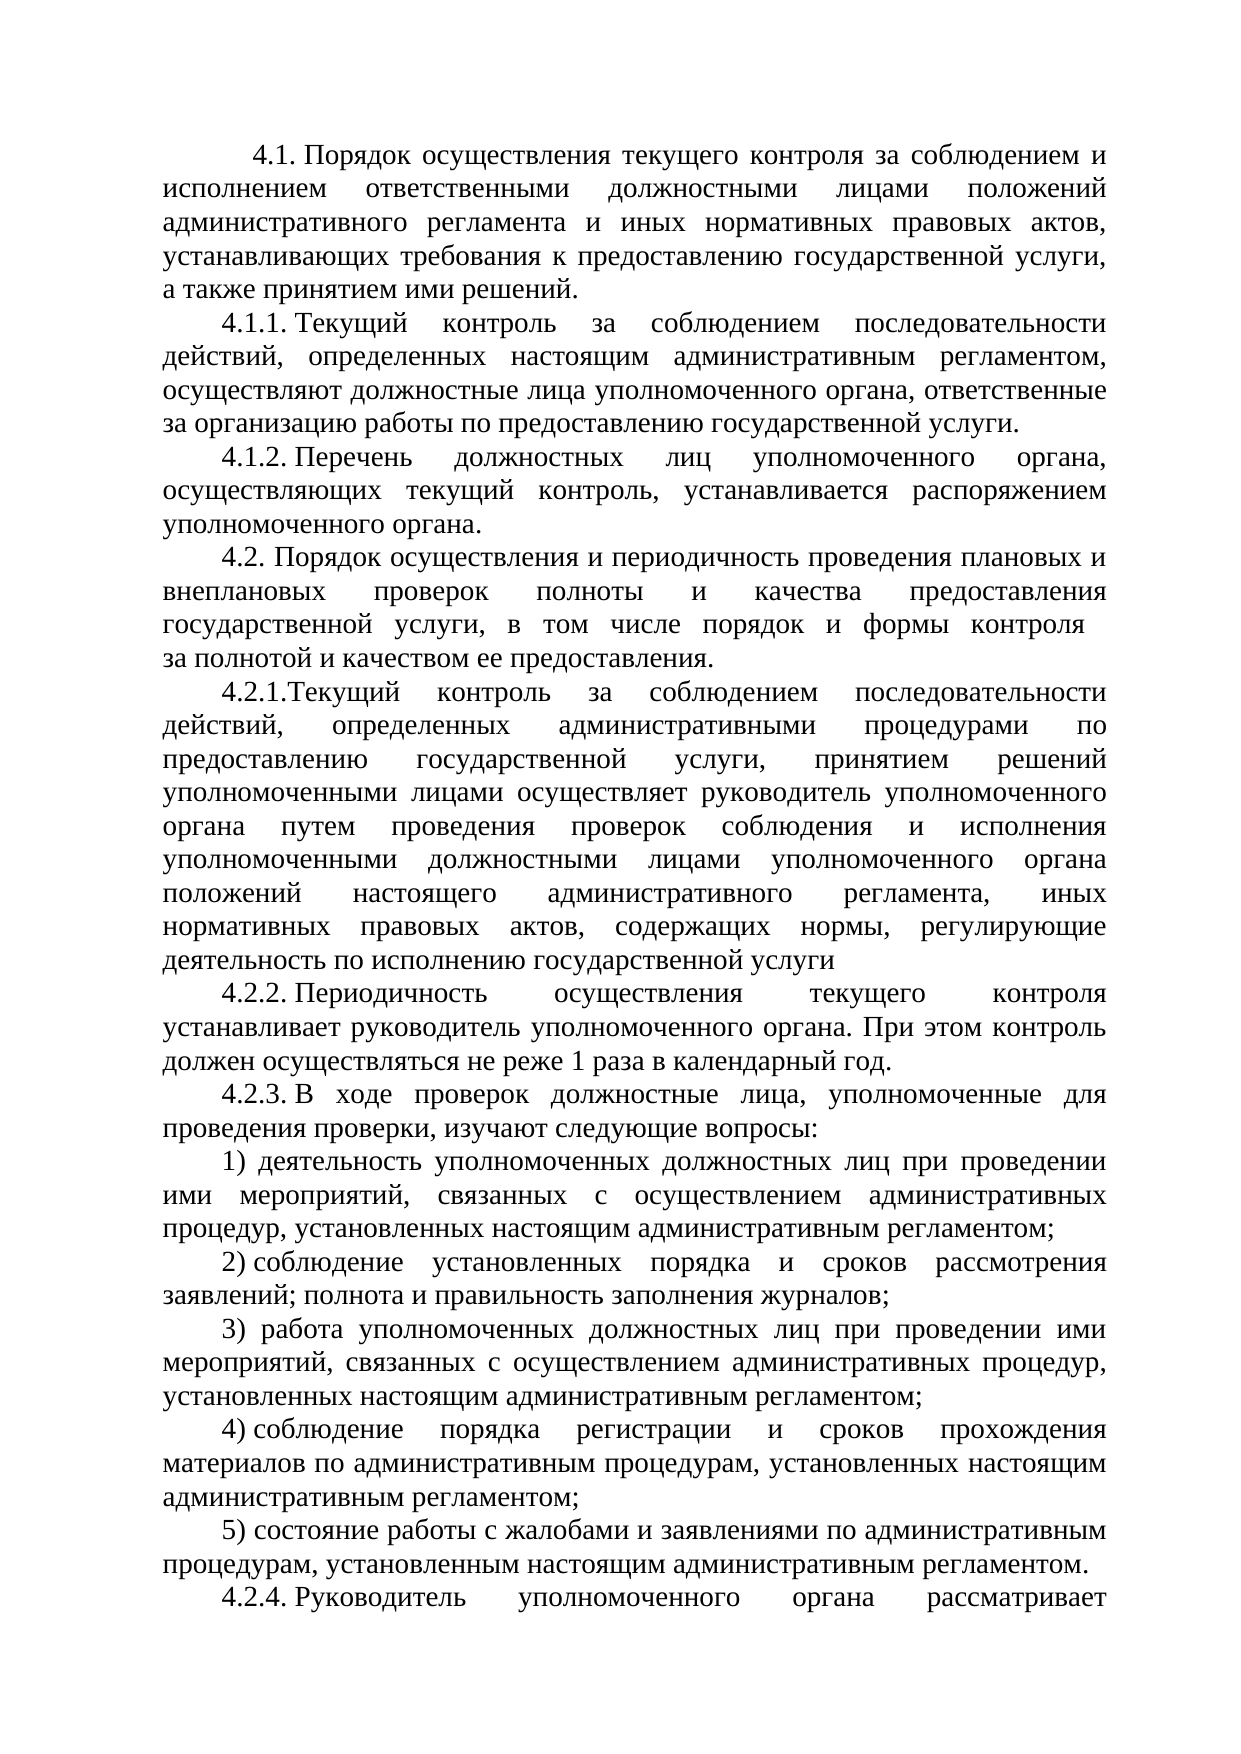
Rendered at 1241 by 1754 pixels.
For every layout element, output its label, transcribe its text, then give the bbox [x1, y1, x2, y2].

text 4.2.3. В ходе проверок должностные лица, уполномоченные для проведения проверки, изучают следующие вопросы: [162, 1076, 1107, 1143]
text 4.2. Порядок осуществления и периодичность проведения плановых и внеплановых проверок полноты и качества предоставления государственной услуги, в том числе порядок и формы контроля за полнотой и качеством ее предоставления. [162, 539, 1107, 674]
text 1) деятельность уполномоченных должностных лиц при проведении ими мероприятий, связанных с осуществлением административных процедур, установленных настоящим административным регламентом; [162, 1143, 1107, 1244]
text 4.2.2. Периодичность осуществления текущего контроля устанавливает руководитель уполномоченного органа. При этом контроль должен осуществляться не реже 1 раза в календарный год. [162, 976, 1107, 1076]
text 4.1.2. Перечень должностных лиц уполномоченного органа, осуществляющих текущий контроль, устанавливается распоряжением уполномоченного органа. [162, 439, 1107, 539]
text 4.1. Порядок осуществления текущего контроля за соблюдением и исполнением ответственными должностными лицами положений административного регламента и иных нормативных правовых актов, устанавливающих требования к предоставлению государственной услуги, а также принятием ими решений. [162, 103, 1107, 305]
text 4.1.1. Текущий контроль за соблюдением последовательности действий, определенных настоящим административным регламентом, осуществляют должностные лица уполномоченного органа, ответственные за организацию работы по предоставлению государственной услуги. [162, 305, 1107, 439]
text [162, 1579, 1107, 1613]
text 4) соблюдение порядка регистрации и сроков прохождения материалов по административным процедурам, установленных настоящим административным регламентом; [162, 1412, 1107, 1512]
text 2) соблюдение установленных порядка и сроков рассмотрения заявлений; полнота и правильность заполнения журналов; [162, 1244, 1107, 1311]
text 4.2.1.Текущий контроль за соблюдением последовательности действий, определенных административными процедурами по предоставлению государственной услуги, принятием решений уполномоченными лицами осуществляет руководитель уполномоченного органа путем проведения проверок соблюдения и исполнения уполномоченными должностными лицами уполномоченного органа положений настоящего административного регламента, иных нормативных правовых актов, содержащих нормы, регулирующие деятельность по исполнению государственной услуги [162, 674, 1107, 976]
text 3) работа уполномоченных должностных лиц при проведении ими мероприятий, связанных с осуществлением административных процедур, установленных настоящим административным регламентом; [162, 1311, 1107, 1412]
text 5) состояние работы с жалобами и заявлениями по административным процедурам, установленным настоящим административным регламентом. [162, 1512, 1107, 1579]
